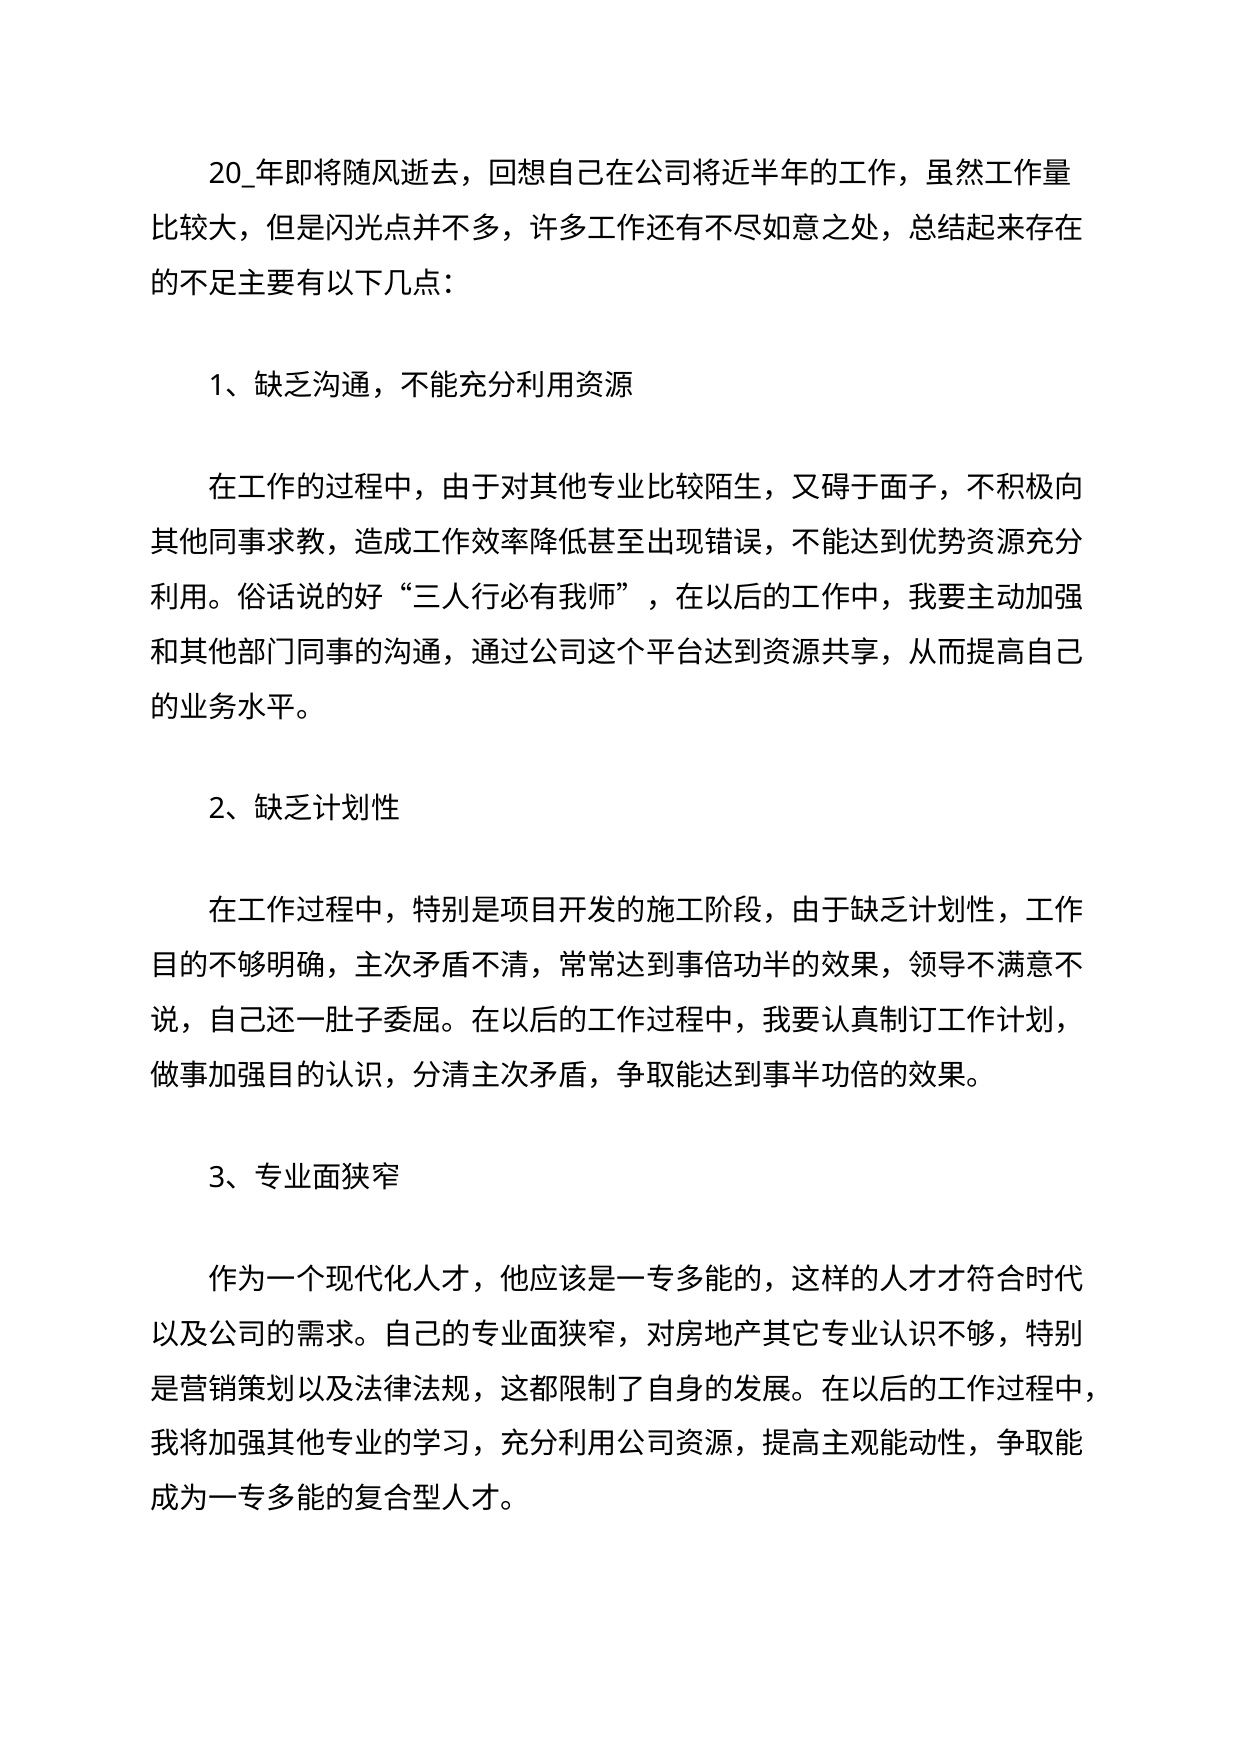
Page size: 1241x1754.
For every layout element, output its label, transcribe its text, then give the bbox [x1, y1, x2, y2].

text 在工作过程中，特别是项目开发的施工阶段，由于缺乏计划性，工作目的不够明确，主次矛盾不清，常常达到事倍功半的效果，领导不满意不说，自己还一肚子委屈。在以后的工作过程中，我要认真制订工作计划，做事加强目的认识，分清主次矛盾，争取能达到事半功倍的效果。 [150, 887, 1090, 1094]
text 3、专业面狭窄 [150, 1153, 1090, 1196]
text 在工作的过程中，由于对其他专业比较陌生，又碍于面子，不积极向其他同事求教，造成工作效率降低甚至出现错误，不能达到优势资源充分利用。俗话说的好“三人行必有我师”，在以后的工作中，我要主动加强和其他部门同事的沟通，通过公司这个平台达到资源共享，从而提高自己的业务水平。 [150, 464, 1090, 726]
text 2、缺乏计划性 [150, 785, 1090, 827]
text 作为一个现代化人才，他应该是一专多能的，这样的人才才符合时代以及公司的需求。自己的专业面狭窄，对房地产其它专业认识不够，特别是营销策划以及法律法规，这都限制了自身的发展。在以后的工作过程中，我将加强其他专业的学习，充分利用公司资源，提高主观能动性，争取能成为一专多能的复合型人才。 [150, 1255, 1090, 1517]
text 20_年即将随风逝去，回想自己在公司将近半年的工作，虽然工作量比较大，但是闪光点并不多，许多工作还有不尽如意之处，总结起来存在的不足主要有以下几点： [150, 150, 1090, 302]
text 1、缺乏沟通，不能充分利用资源 [150, 362, 1090, 404]
